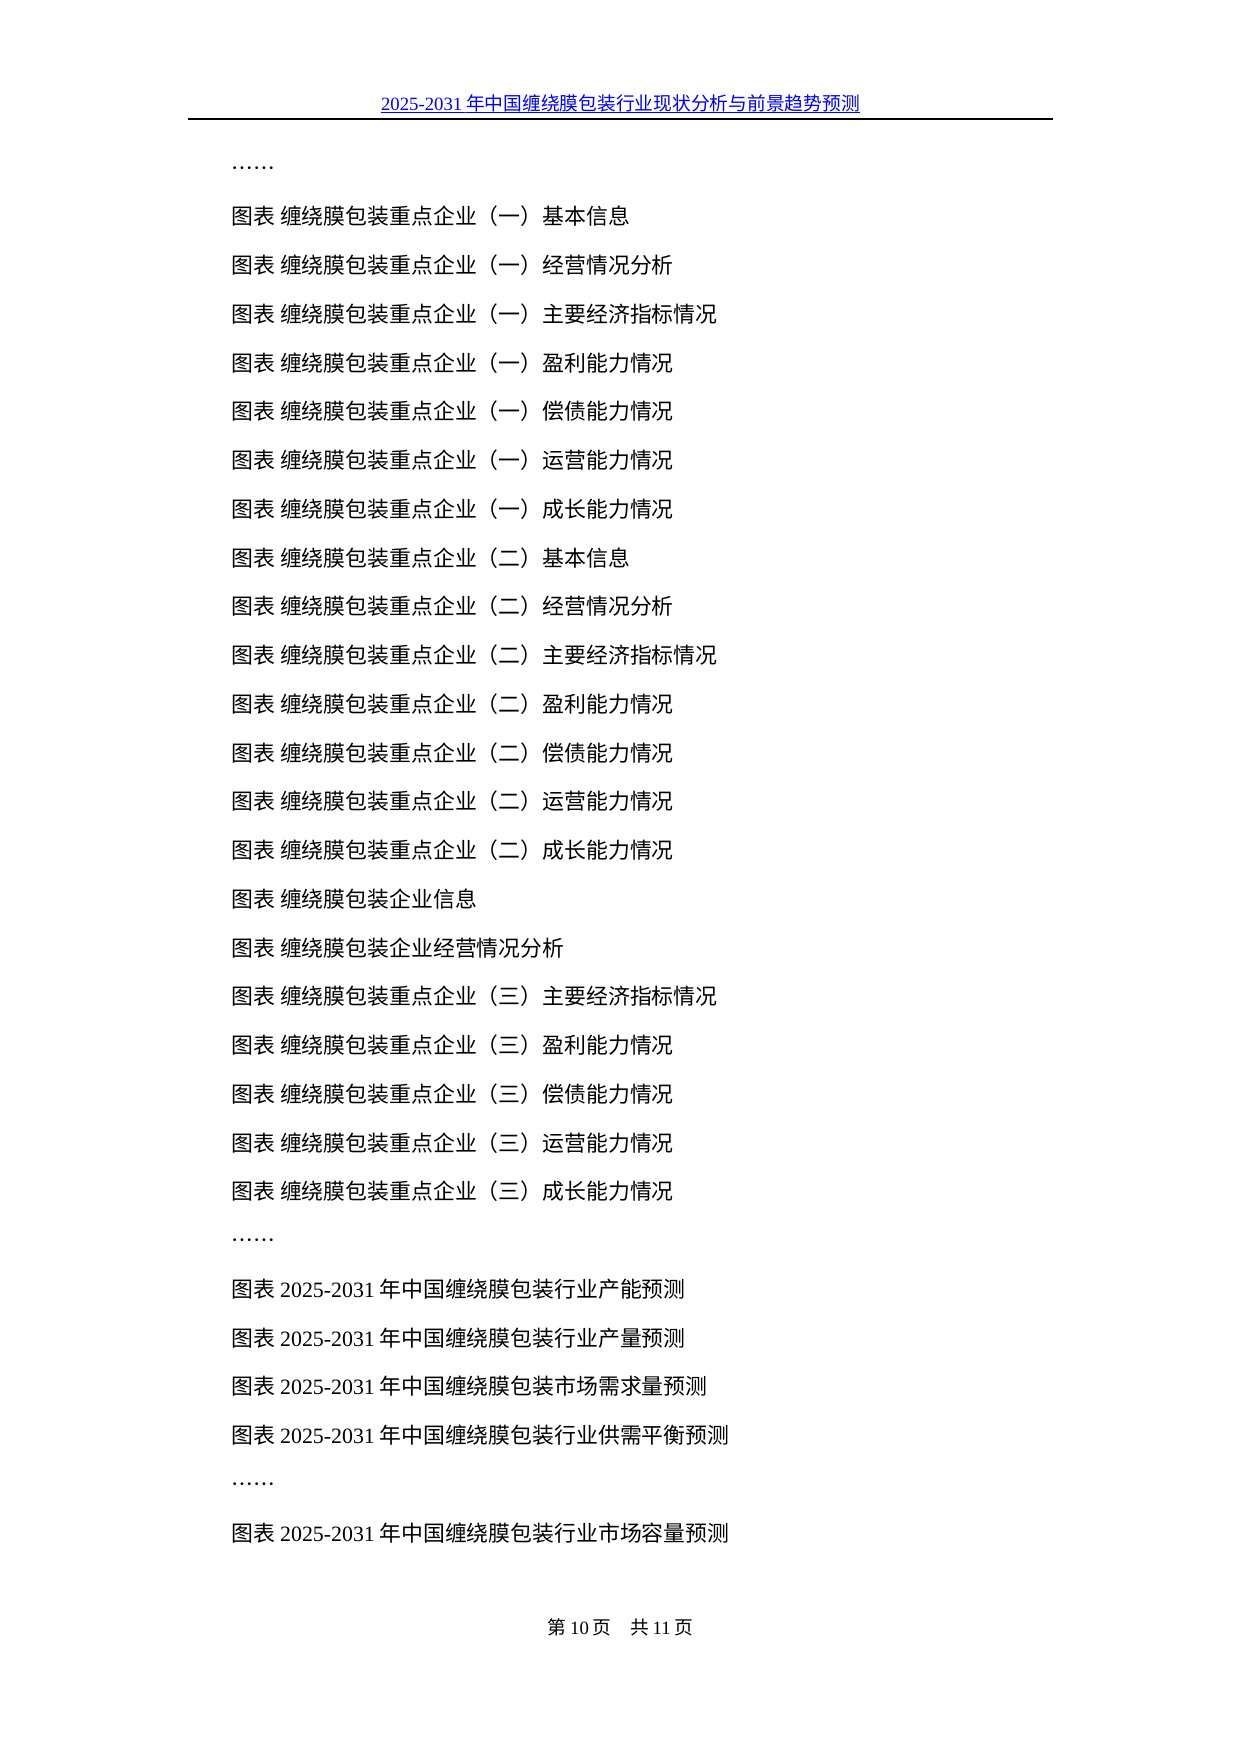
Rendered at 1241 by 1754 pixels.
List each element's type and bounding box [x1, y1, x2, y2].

text [187, 150, 1053, 1548]
